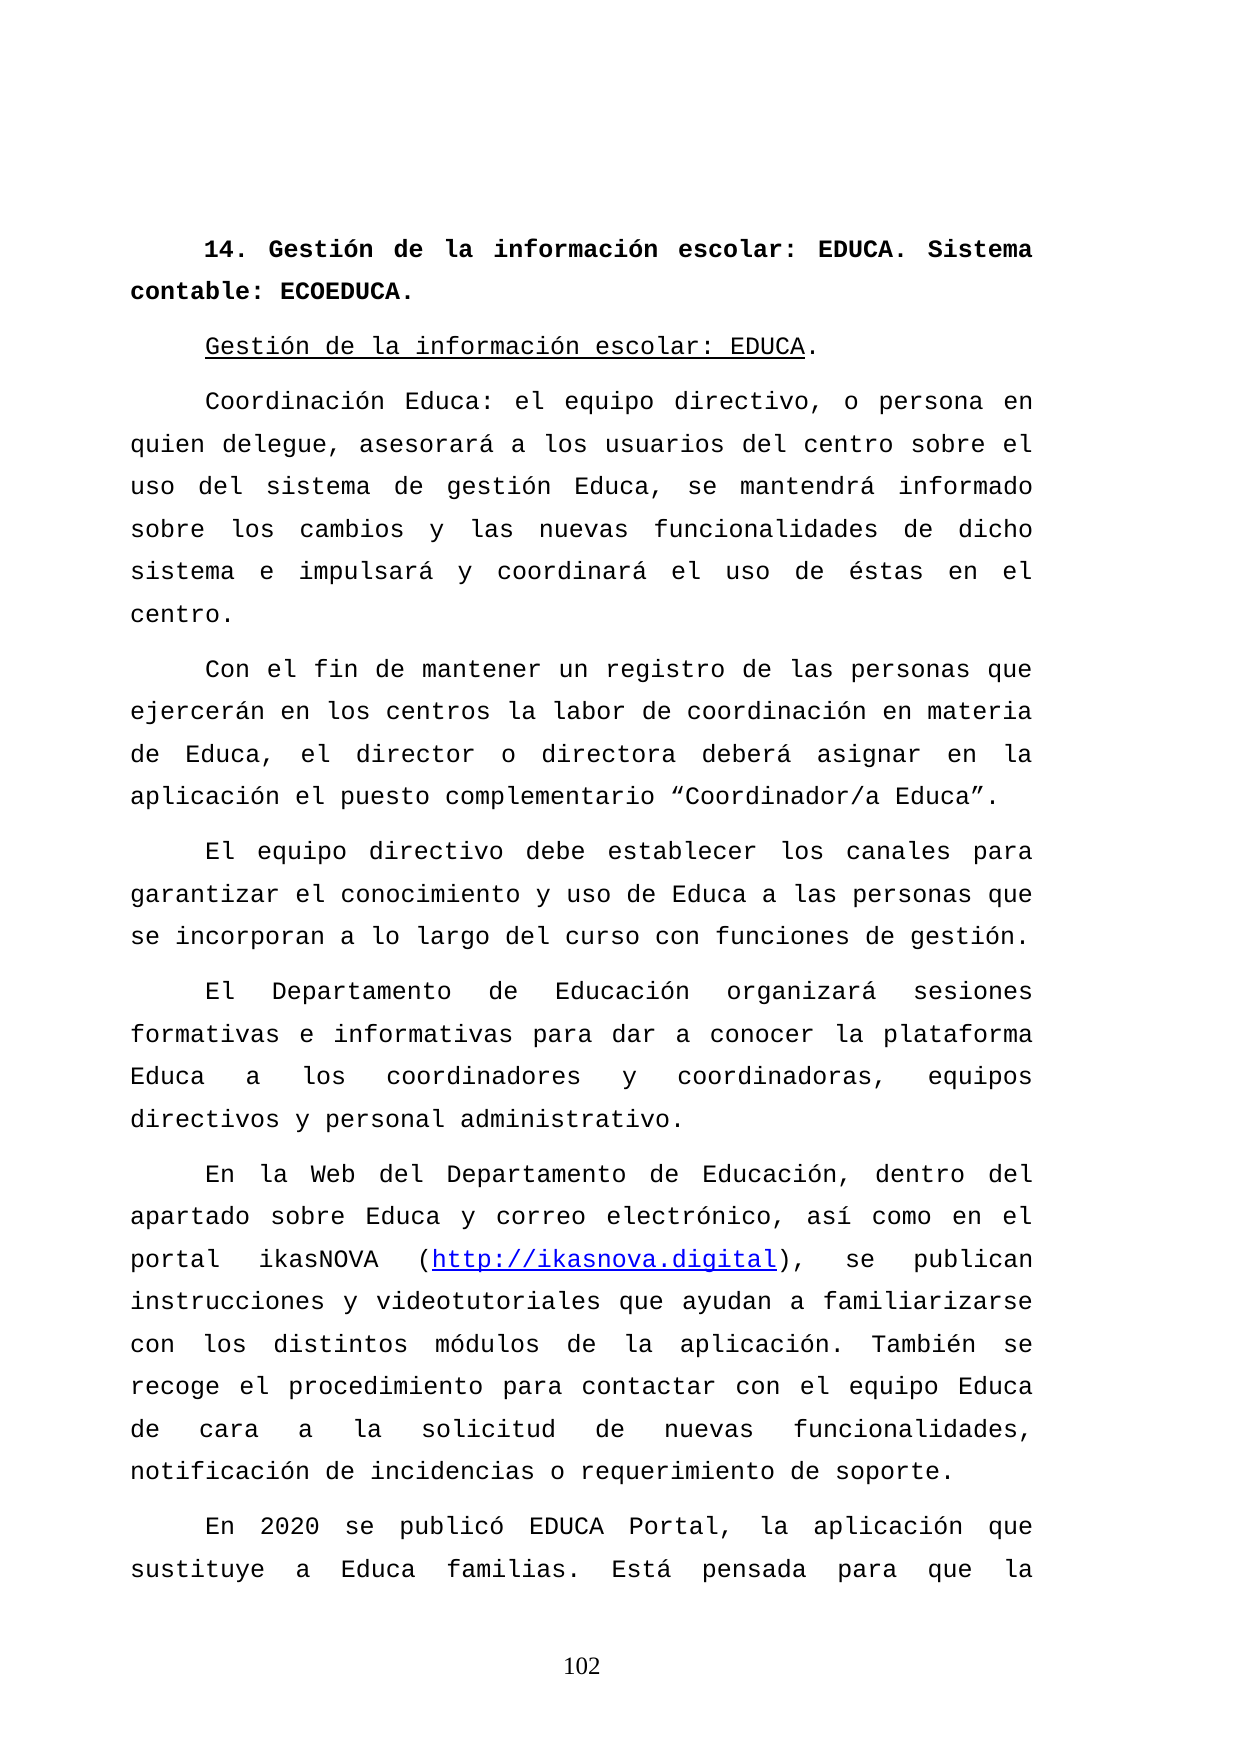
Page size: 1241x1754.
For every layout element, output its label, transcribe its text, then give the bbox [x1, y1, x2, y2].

text Coordinación Educa: el equipo directivo, o persona en quien delegue, asesorará a los usuarios del centro sobre el uso del sistema de gestión Educa, se mantendrá informado sobre los cambios y las nuevas funcionalidades de dicho sistema e impulsará y coordinará el uso de éstas en el centro. [130, 389, 1033, 629]
text Gestión de la información escolar: EDUCA. [130, 334, 1033, 362]
text Con el fin de mantener un registro de las personas que ejercerán en los centros la labor de coordinación en materia de Educa, el director o directora deberá asignar en la aplicación el puesto complementario “Coordinador/a Educa”. [130, 656, 1033, 812]
text El equipo directivo debe establecer los canales para garantizar el conocimiento y uso de Educa a las personas que se incorporan a lo largo del curso con funciones de gestión. [130, 839, 1033, 952]
text El Departamento de Educación organizará sesiones formativas e informativas para dar a conocer la plataforma Educa a los coordinadores y coordinadoras, equipos directivos y personal administrativo. [130, 979, 1033, 1134]
text 14. Gestión de la información escolar: EDUCA. Sistema contable: ECOEDUCA. [130, 236, 1033, 307]
text En la Web del Departamento de Educación, dentro del apartado sobre Educa y correo electrónico, así como en el portal ikasNOVA (http://ikasnova.digital), se publican instrucciones y videotutoriales que ayudan a familiarizarse con los distintos módulos de la aplicación. También se recoge el procedimiento para contactar con el equipo Educa de cara a la solicitud de nuevas funcionalidades, notificación de incidencias o requerimiento de soporte. [130, 1161, 1033, 1487]
